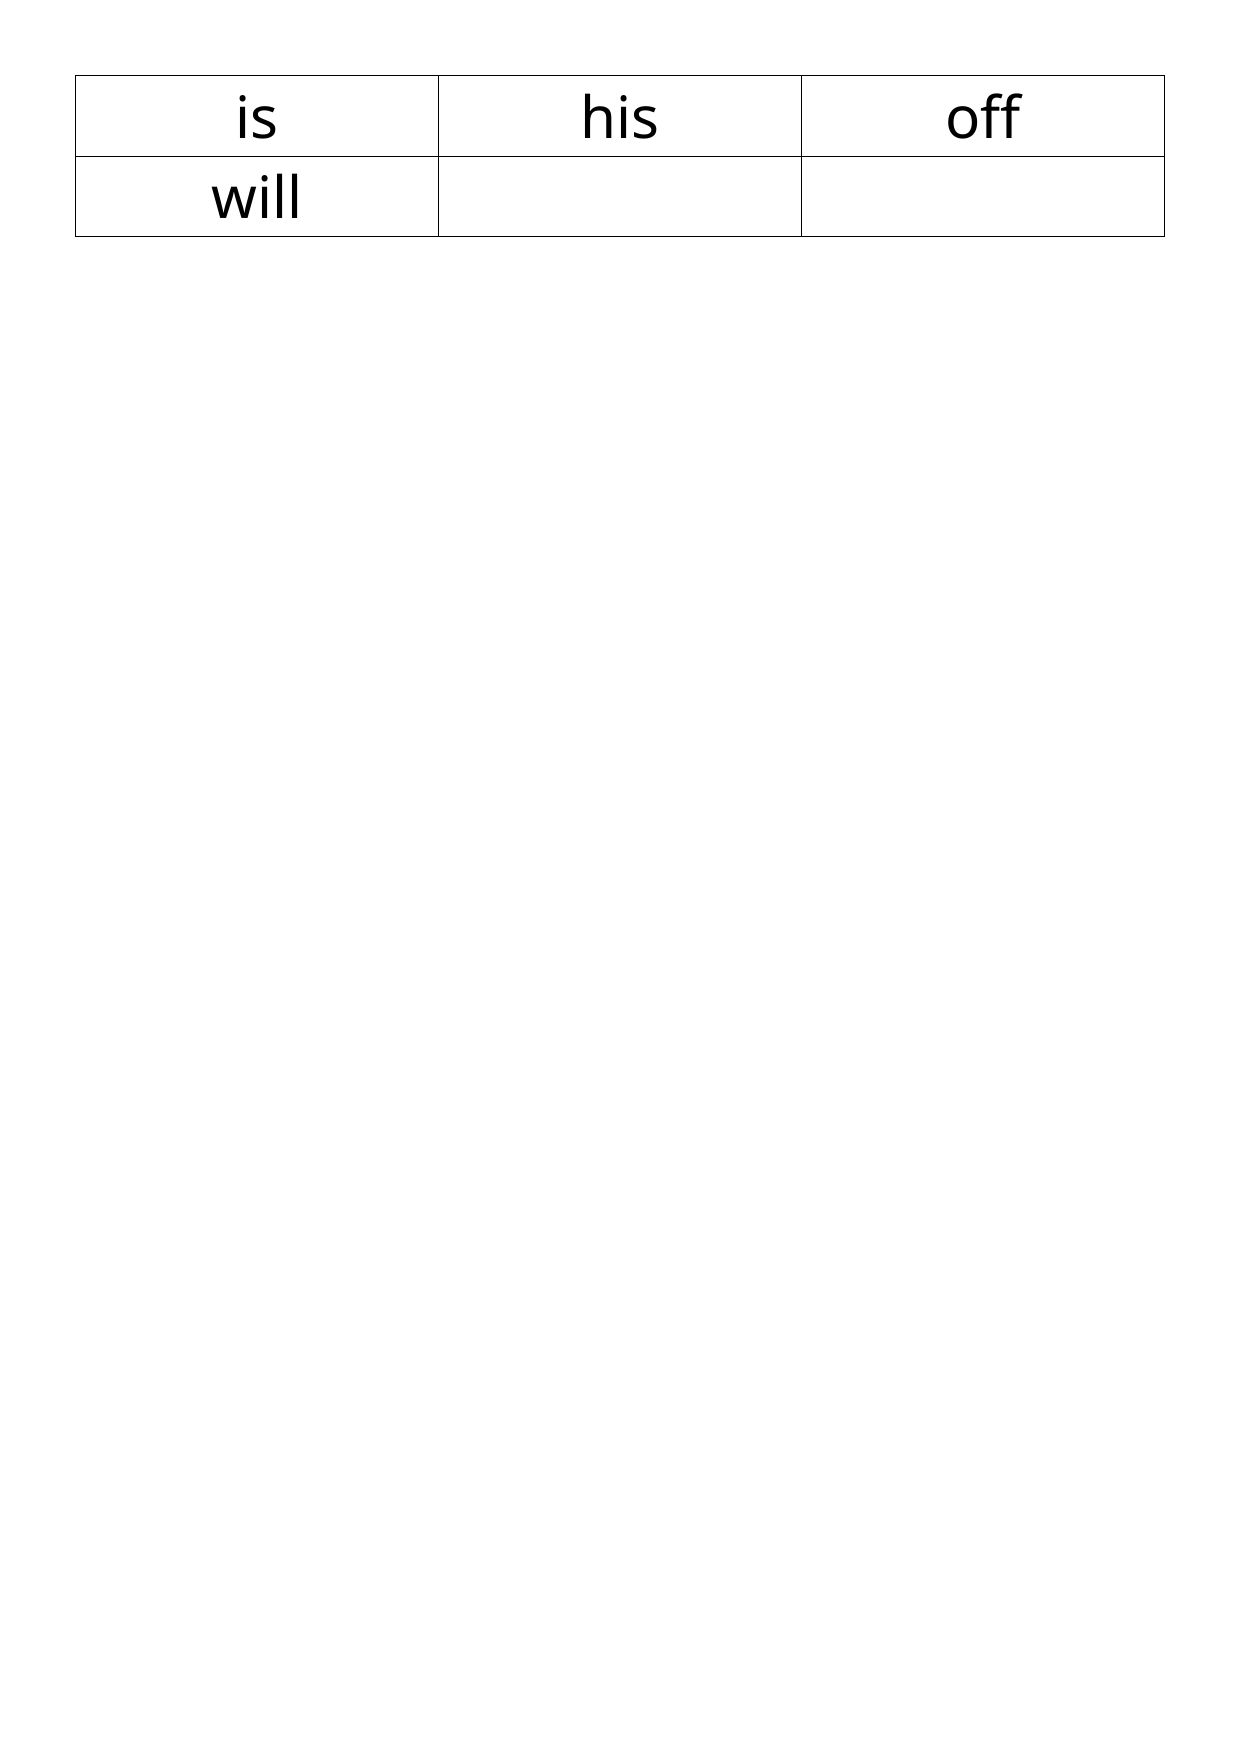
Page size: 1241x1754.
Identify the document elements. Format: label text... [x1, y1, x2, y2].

table_cell [802, 157, 1164, 236]
table_cell his [439, 76, 801, 156]
table_cell [439, 157, 801, 236]
table_cell will [76, 157, 438, 236]
table_cell is [76, 76, 438, 156]
table_cell off [802, 76, 1164, 156]
